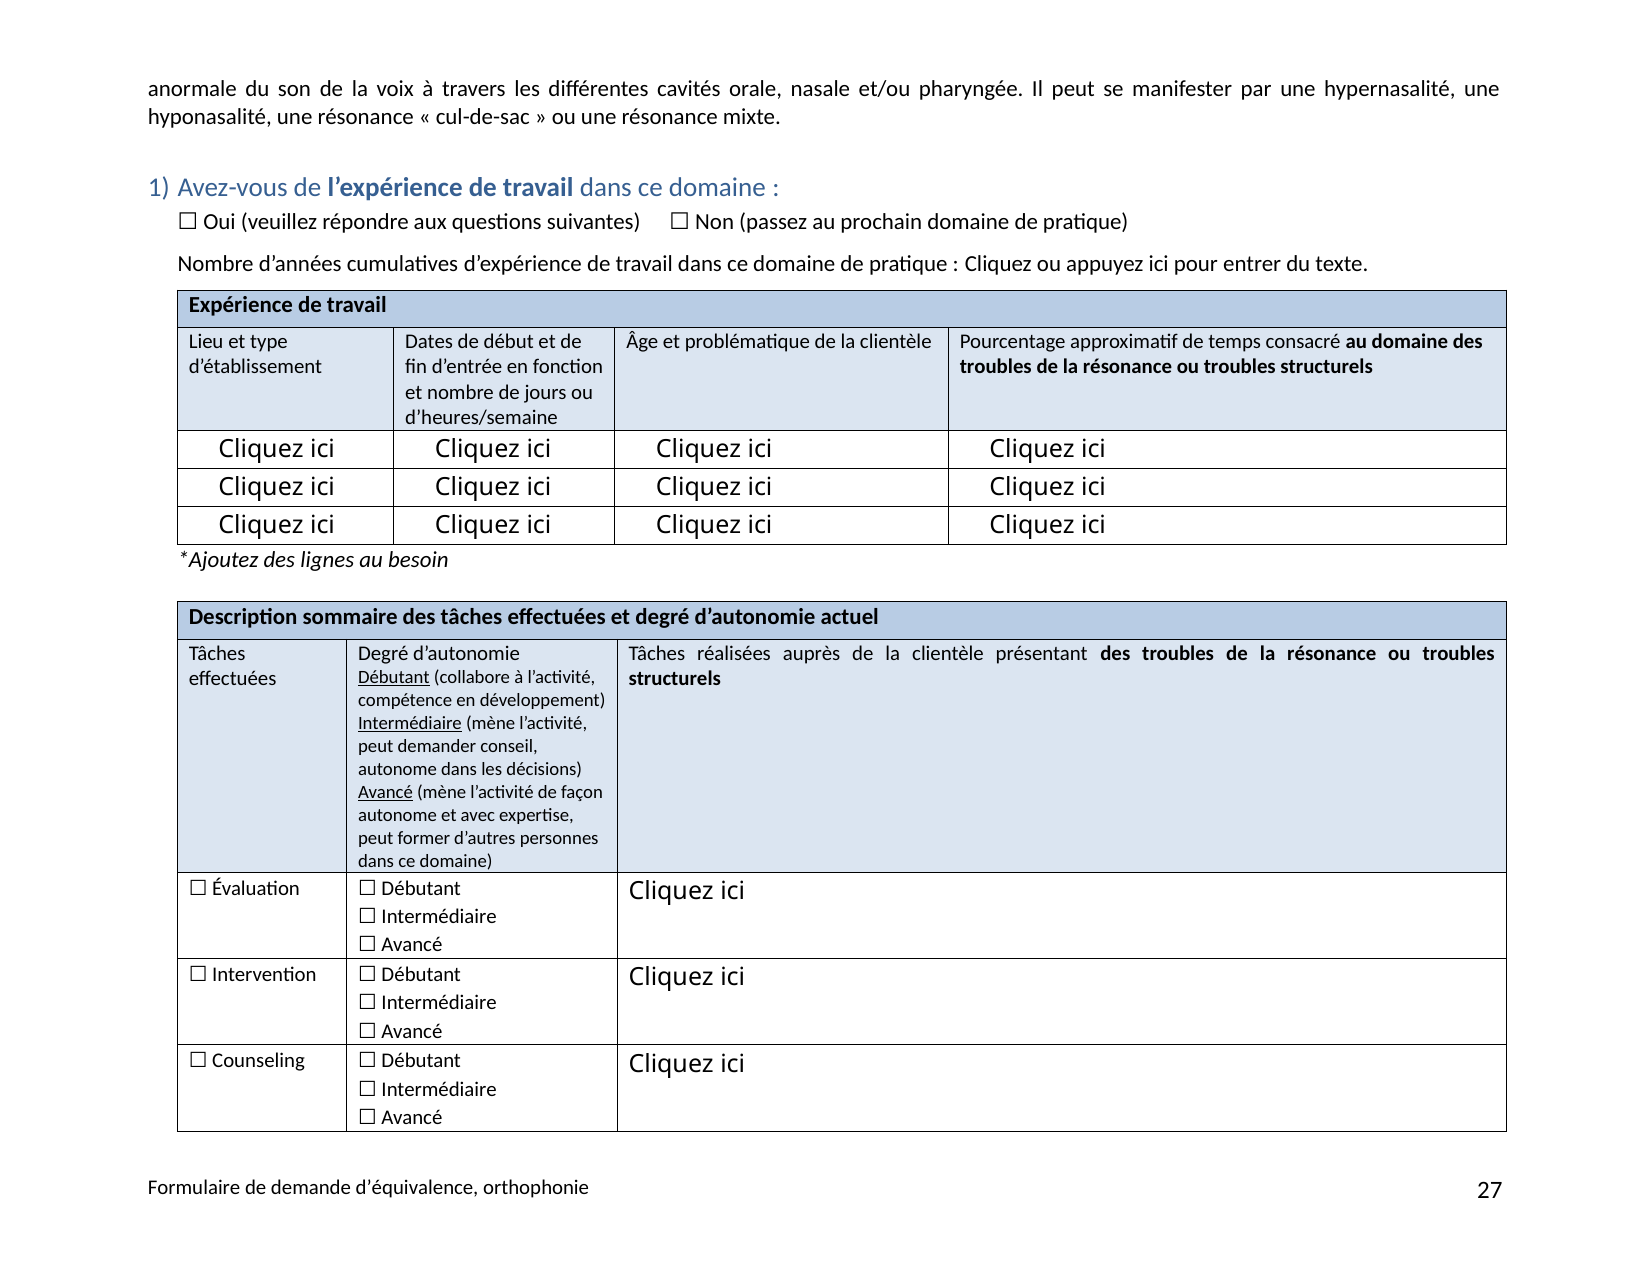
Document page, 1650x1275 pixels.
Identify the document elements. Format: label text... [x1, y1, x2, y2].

text *Ajoutez des lignes au besoin [177, 545, 1502, 573]
table_header Description sommaire des tâches effectuées et degré d’autonomie actuel [178, 602, 1506, 639]
table_cell Lieu et type d’établissement [178, 328, 393, 430]
table_cell Évaluation [178, 873, 346, 958]
table_cell Débutant Intermédiaire Avancé [347, 959, 617, 1044]
table_cell Dates de début et de fin d’entrée en fonction et nombre de jours ou d’heures/semaine [394, 328, 614, 430]
text Nombre d’années cumulatives d’expérience de travail dans ce domaine de pratique : [177, 249, 1502, 277]
table_cell Counseling [178, 1045, 346, 1131]
table_cell Débutant Intermédiaire Avancé [347, 873, 617, 958]
text Oui (veuillez répondre aux questions suivantes) Non (passez au prochain domaine de pratique) [177, 205, 1502, 237]
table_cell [347, 1045, 617, 1131]
table_header Expérience de travail [178, 291, 1506, 327]
table_cell Intervention [178, 959, 346, 1044]
table_cell Degré d’autonomie Débutant (collabore à l’activité, compétence en développement) Intermédiaire (mène l’activité, peut demander conseil, autonome dans les décisions) Avancé (mène l’activité de façon autonome et avec expertise, peut former d’autres personnes dans ce domaine) [347, 640, 617, 872]
subtitle Avez-vous de l’expérience de travail dans ce domaine : [148, 170, 1502, 203]
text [148, 74, 1502, 130]
table_cell Pourcentage approximatif de temps consacré au domaine des troubles de la résonance ou troubles structurels [949, 328, 1506, 430]
table_cell Tâches réalisées auprès de la clientèle présentant des troubles de la résonance ou troubles structurels [618, 640, 1506, 872]
table_cell Âge et problématique de la clientèle [615, 328, 948, 430]
table_cell Tâches effectuées [178, 640, 346, 872]
